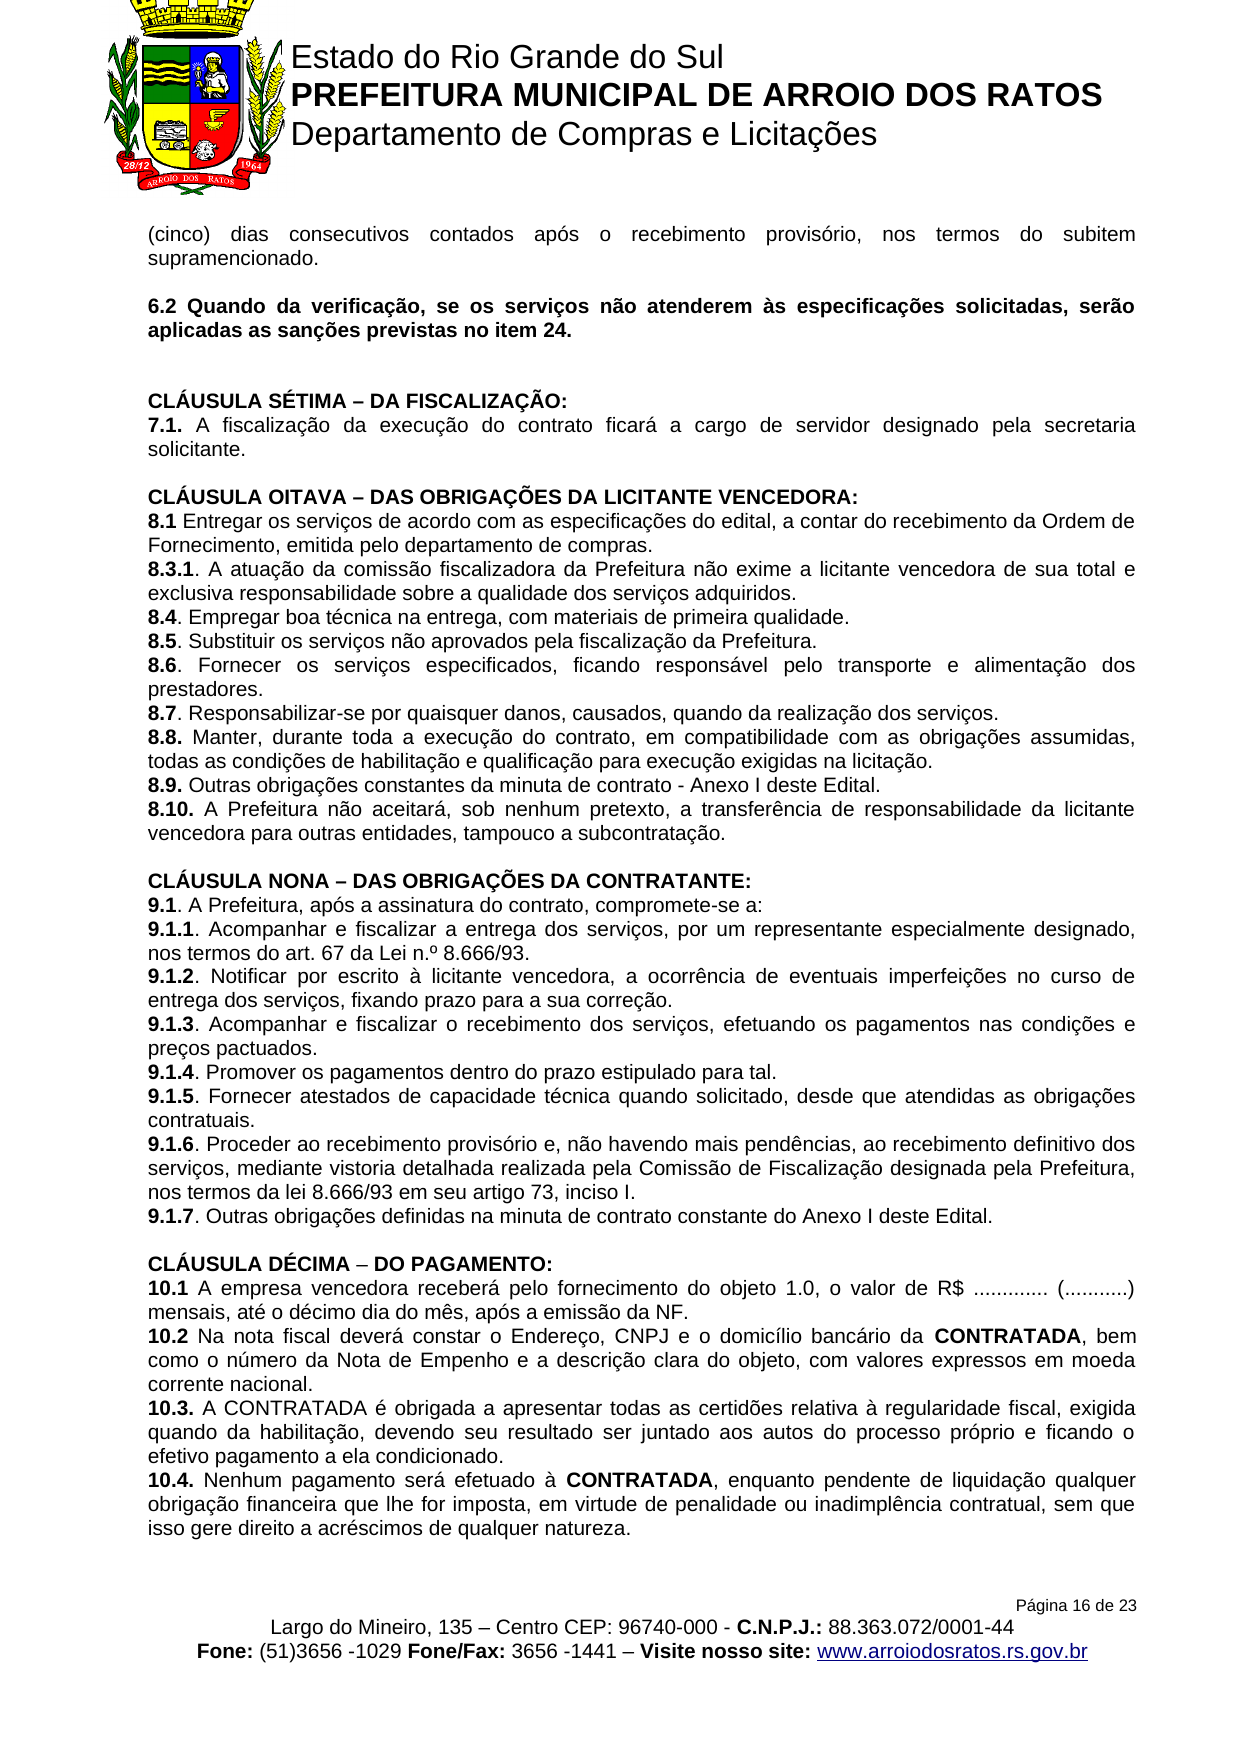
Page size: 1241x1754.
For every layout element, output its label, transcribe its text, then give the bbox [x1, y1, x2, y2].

text 8.9. Outras obrigações constantes da minuta de contrato - Anexo I deste Edital. [148, 773, 1137, 797]
text CLÁUSULA OITAVA – DAS OBRIGAÇÕES DA LICITANTE VENCEDORA: [148, 485, 1137, 509]
text 9.1.7. Outras obrigações definidas na minuta de contrato constante do Anexo I deste Edital. [148, 1204, 1137, 1228]
text 8.3.1. A atuação da comissão fiscalizadora da Prefeitura não exime a licitante vencedora de sua total e exclusiva responsabilidade sobre a qualidade dos serviços adquiridos. [148, 557, 1137, 605]
text 8.4. Empregar boa técnica na entrega, com materiais de primeira qualidade. [148, 605, 1137, 629]
text 10.4. Nenhum pagamento será efetuado à CONTRATADA, enquanto pendente de liquidação qualquer obrigação financeira que lhe for imposta, em virtude de penalidade ou inadimplência contratual, sem que isso gere direito a acréscimos de qualquer natureza. [148, 1467, 1137, 1539]
text 8.1 Entregar os serviços de acordo com as especificações do edital, a contar do recebimento da Ordem de Fornecimento, emitida pelo departamento de compras. [148, 509, 1137, 557]
text 10.1 A empresa vencedora receberá pelo fornecimento do objeto 1.0, o valor de R$ ............. (...........) mensais, até o décimo dia do mês, após a emissão da NF. [148, 1276, 1137, 1324]
text 10.2 Na nota fiscal deverá constar o Endereço, CNPJ e o domicílio bancário da CONTRATADA, bem como o número da Nota de Empenho e a descrição clara do objeto, com valores expressos em moeda corrente nacional. [148, 1324, 1137, 1396]
text CLÁUSULA SÉTIMA – DA FISCALIZAÇÃO: [148, 389, 1137, 413]
text 8.8. Manter, durante toda a execução do contrato, em compatibilidade com as obrigações assumidas, todas as condições de habilitação e qualificação para execução exigidas na licitação. [148, 725, 1137, 773]
text 10.3. A CONTRATADA é obrigada a apresentar todas as certidões relativa à regularidade fiscal, exigida quando da habilitação, devendo seu resultado ser juntado aos autos do processo próprio e ficando o efetivo pagamento a ela condicionado. [148, 1396, 1137, 1467]
text 9.1.5. Fornecer atestados de capacidade técnica quando solicitado, desde que atendidas as obrigações contratuais. [148, 1084, 1137, 1132]
text 9.1. A Prefeitura, após a assinatura do contrato, compromete-se a: [148, 892, 1137, 916]
text 8.10. A Prefeitura não aceitará, sob nenhum pretexto, a transferência de responsabilidade da licitante vencedora para outras entidades, tampouco a subcontratação. [148, 797, 1137, 844]
text 8.5. Substituir os serviços não aprovados pela fiscalização da Prefeitura. [148, 629, 1137, 653]
text 7.1. A fiscalização da execução do contrato ficará a cargo de servidor designado pela secretaria solicitante. [148, 413, 1137, 461]
text 8.7. Responsabilizar-se por quaisquer danos, causados, quando da realização dos serviços. [148, 701, 1137, 725]
text CLÁUSULA DÉCIMA – DO PAGAMENTO: [148, 1252, 1137, 1276]
text CLÁUSULA NONA – DAS OBRIGAÇÕES DA CONTRATANTE: [148, 868, 1137, 892]
text 9.1.4. Promover os pagamentos dentro do prazo estipulado para tal. [148, 1060, 1137, 1084]
text 9.1.2. Notificar por escrito à licitante vencedora, a ocorrência de eventuais imperfeições no curso de entrega dos serviços, fixando prazo para a sua correção. [148, 964, 1137, 1012]
text 9.1.3. Acompanhar e fiscalizar o recebimento dos serviços, efetuando os pagamentos nas condições e preços pactuados. [148, 1012, 1137, 1060]
text 9.1.1. Acompanhar e fiscalizar a entrega dos serviços, por um representante especialmente designado, nos termos do art. 67 da Lei n.º 8.666/93. [148, 916, 1137, 964]
text 8.6. Fornecer os serviços especificados, ficando responsável pelo transporte e alimentação dos prestadores. [148, 653, 1137, 701]
text 9.1.6. Proceder ao recebimento provisório e, não havendo mais pendências, ao recebimento definitivo dos serviços, mediante vistoria detalhada realizada pela Comissão de Fiscalização designada pela Prefeitura, nos termos da lei 8.666/93 em seu artigo 73, inciso I. [148, 1132, 1137, 1204]
text 6.2 Quando da verificação, se os serviços não atenderem às especificações solicitadas, serão aplicadas as sanções previstas no item 24. [148, 293, 1137, 341]
picture [101, 0, 295, 198]
